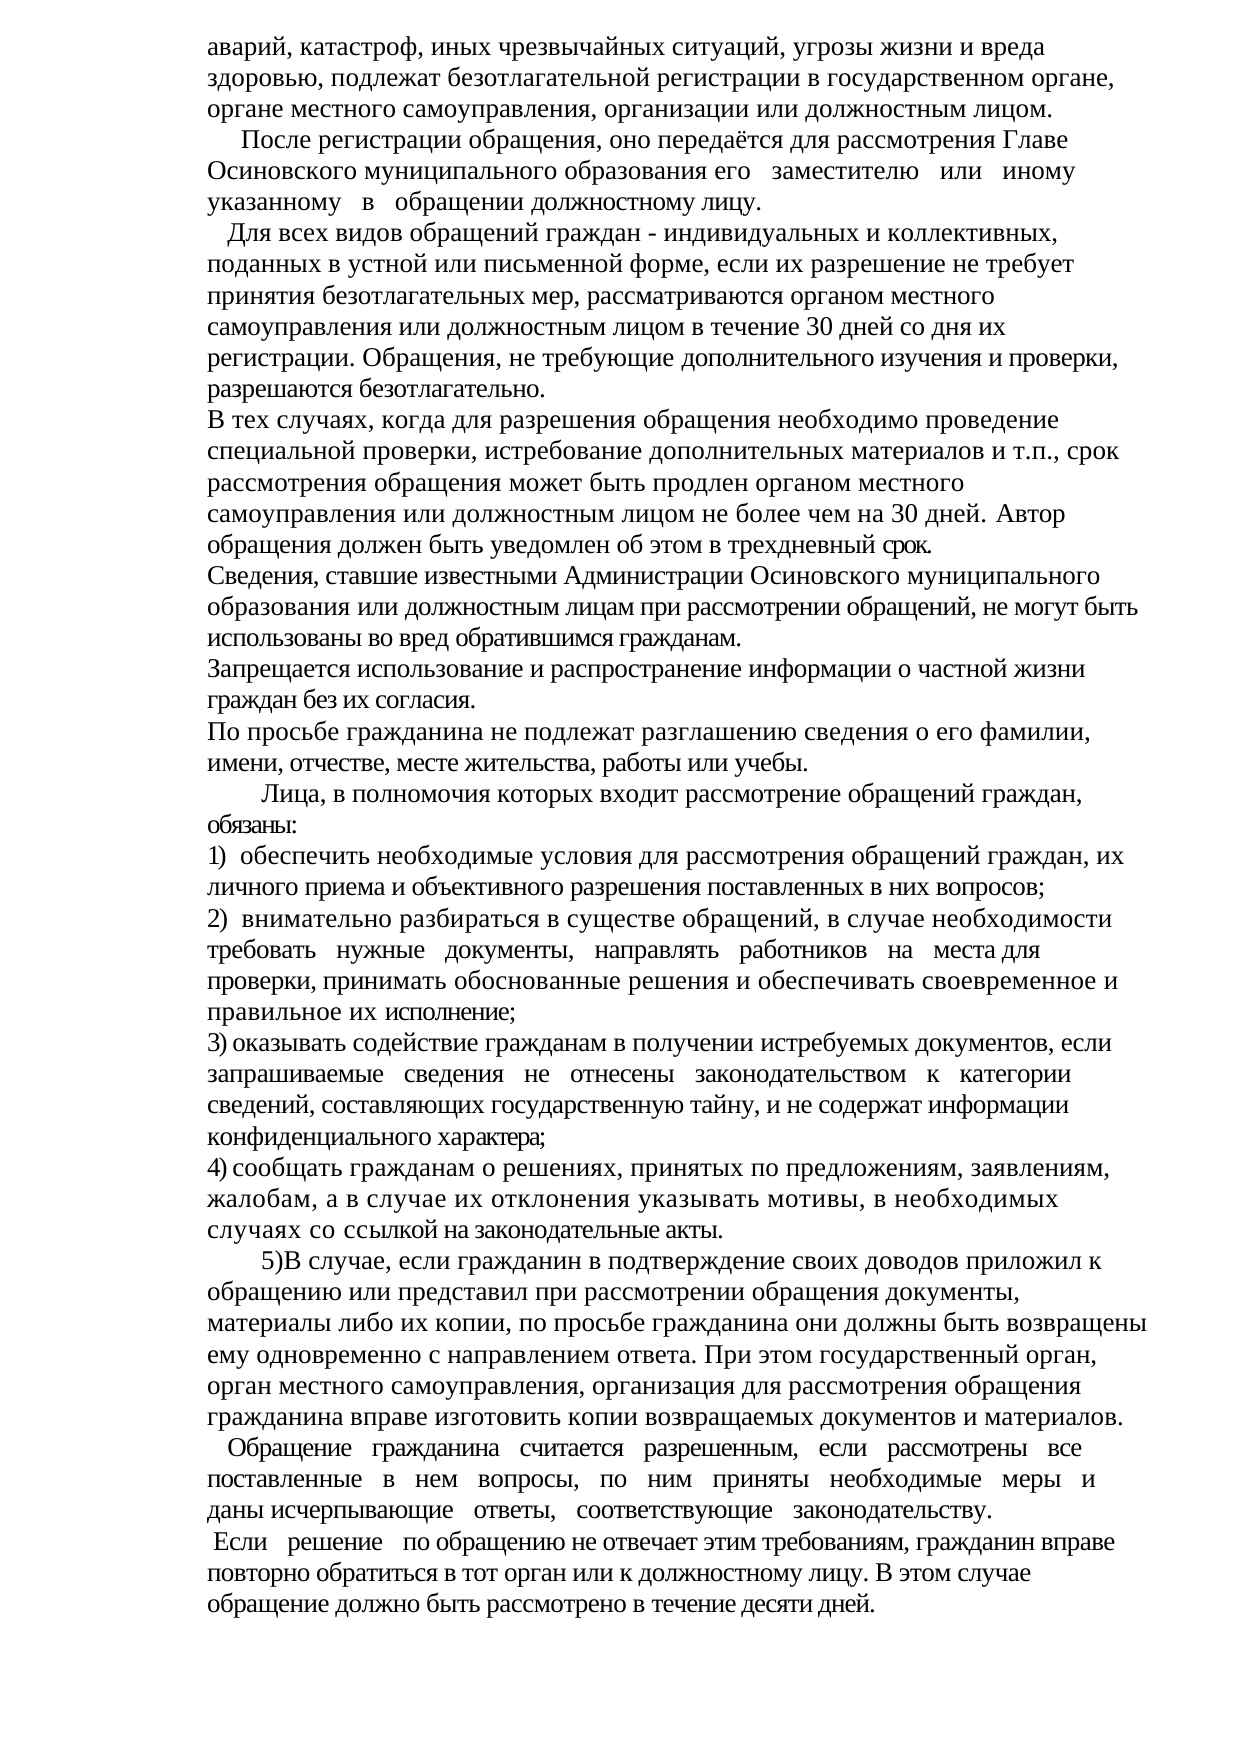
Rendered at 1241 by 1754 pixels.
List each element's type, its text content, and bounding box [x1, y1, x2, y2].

text Сведения, ставшие известными Администрации Осиновского муниципального образования или должностным лицам при рассмотрении обращений, не могут быть использованы во вред обратившимся гражданам. [207, 559, 1152, 652]
text 4) сообщать гражданам о решениях, принятых по предложениям, заявлениям, жалобам, а в случае их отклонения указывать мотивы, в необходимых случаях со ссылкой на законодательные акты. 5)В случае, если гражданин в подтверждение своих доводов приложил к обращению или представил при рассмотрении обращения документы, материалы либо их копии, по просьбе гражданина они должны быть возвращены ему одновременно с направлением ответа. При этом государственный орган, орган местного самоуправления, организация для рассмотрения обращения гражданина вправе изготовить копии возвращаемых документов и материалов. [207, 1151, 1152, 1431]
text По просьбе гражданина не подлежат разглашению сведения о его фамилии, имени, отчестве, месте жительства, работы или учебы. Лица, в полномочия которых входит рассмотрение обращений граждан, обязаны: [207, 715, 1152, 839]
text Для всех видов обращений граждан - индивидуальных и коллективных, поданных в устной или письменной форме, если их разрешение не требует принятия безотлагательных мер, рассматриваются органом местного самоуправления или должностным лицом в течение 30 дней со дня их регистрации. Обращения, не требующие дополнительного изучения и проверки, разрешаются безотлагательно. [207, 216, 1152, 403]
text В тех случаях, когда для разрешения обращения необходимо проведение специальной проверки, истребование дополнительных материалов и т.п., срок рассмотрения обращения может быть продлен органом местного самоуправления или должностным лицом не более чем на 30 дней. Автор обращения должен быть уведомлен об этом в трехдневный срок. [207, 403, 1152, 559]
text Обращение гражданина считается разрешенным, если рассмотрены все поставленные в нем вопросы, по ним приняты необходимые меры и даны исчерпывающие ответы, соответствующие законодательству. Если решение по обращению не отвечает этим требованиям, гражданин вправе повторно обратиться в тот орган или к должностному лицу. В этом случае обращение должно быть рассмотрено в течение десяти дней. [207, 1431, 1152, 1618]
text 2) внимательно разбираться в существе обращений, в случае необходимости требовать нужные документы, направлять работников на места для проверки, принимать обоснованные решения и обеспечивать своевременное и правильное их исполнение; [207, 902, 1152, 1026]
text Запрещается использование и распространение информации о частной жизни граждан без их согласия. [207, 652, 1152, 715]
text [207, 29, 1152, 216]
text 1) обеспечить необходимые условия для рассмотрения обращений граждан, их личного приема и объективного разрешения поставленных в них вопросов; [207, 839, 1152, 902]
text 3) оказывать содействие гражданам в получении истребуемых документов, если запрашиваемые сведения не отнесены законодательством к категории сведений, составляющих государственную тайну, и не содержат информации конфиденциального характера; [207, 1026, 1152, 1151]
